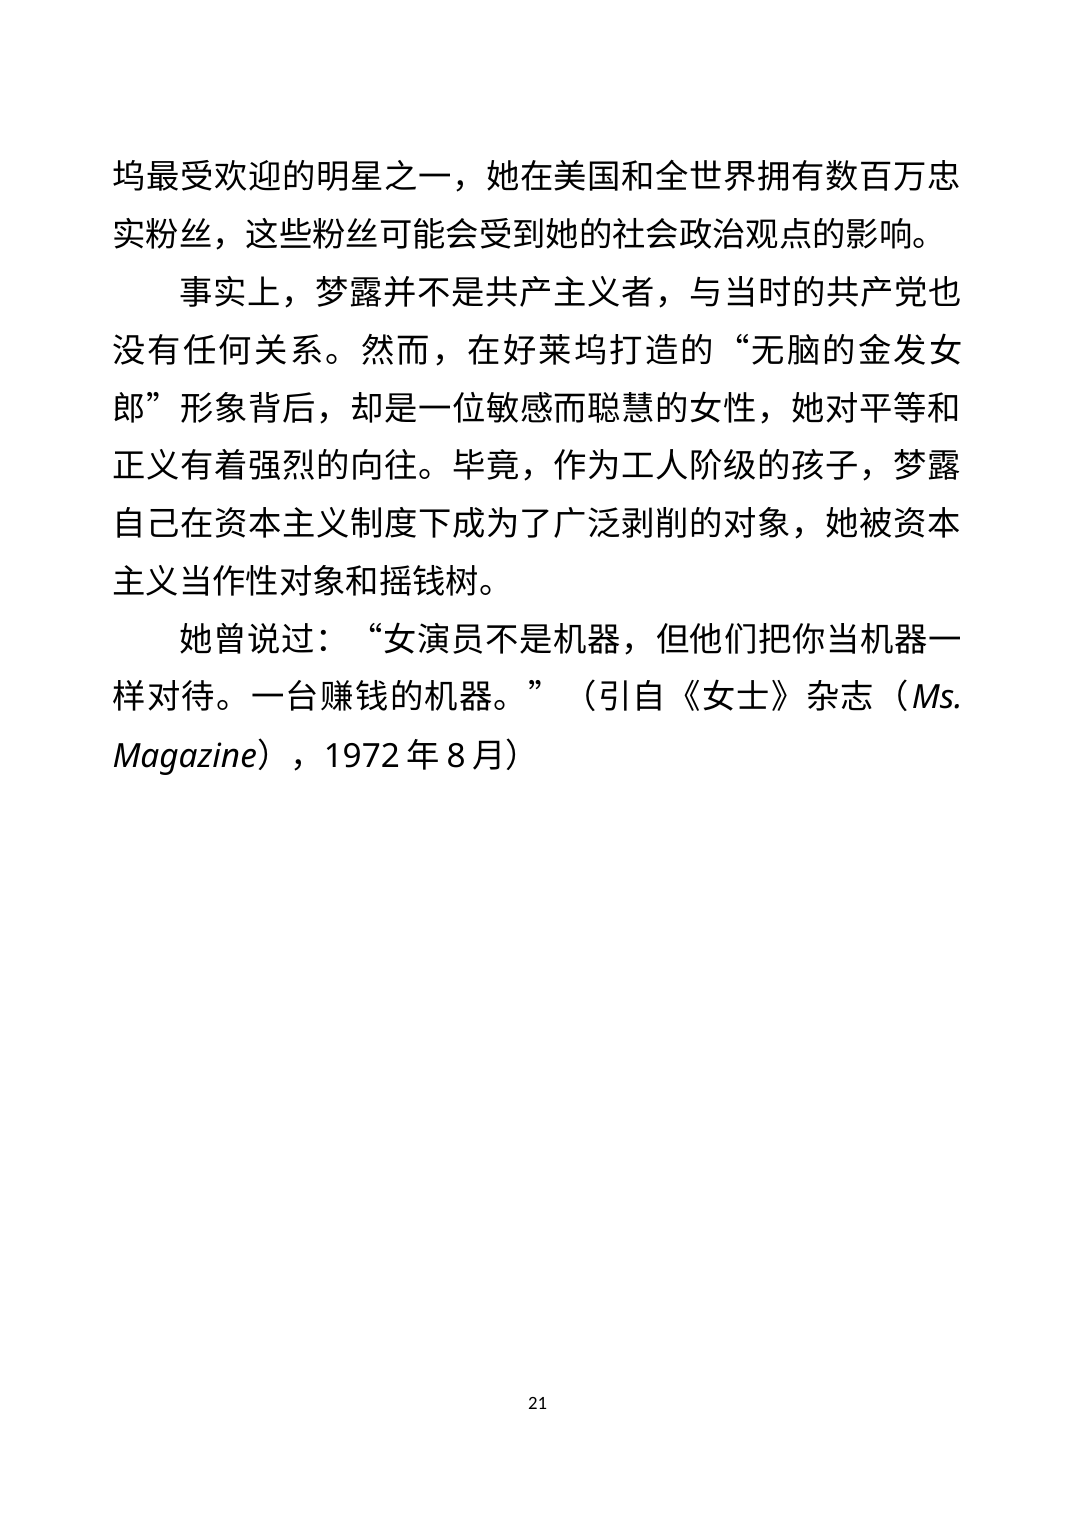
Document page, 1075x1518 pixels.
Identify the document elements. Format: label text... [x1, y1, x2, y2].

text 事实上，梦露并不是共产主义者，与当时的共产党也没有任何关系。然而，在好莱坞打造的“无脑的金发女郎”形象背后，却是一位敏感而聪慧的女性，她对平等和正义有着强烈的向往。毕竟，作为工人阶级的孩子，梦露自己在资本主义制度下成为了广泛剥削的对象，她被资本主义当作性对象和摇钱树。 [112, 266, 963, 603]
text 她曾说过：“女演员不是机器，但他们把你当机器一样对待。一台赚钱的机器。”（引自《女士》杂志（Ms. Magazine），1972年8月） [112, 612, 963, 777]
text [112, 150, 963, 256]
